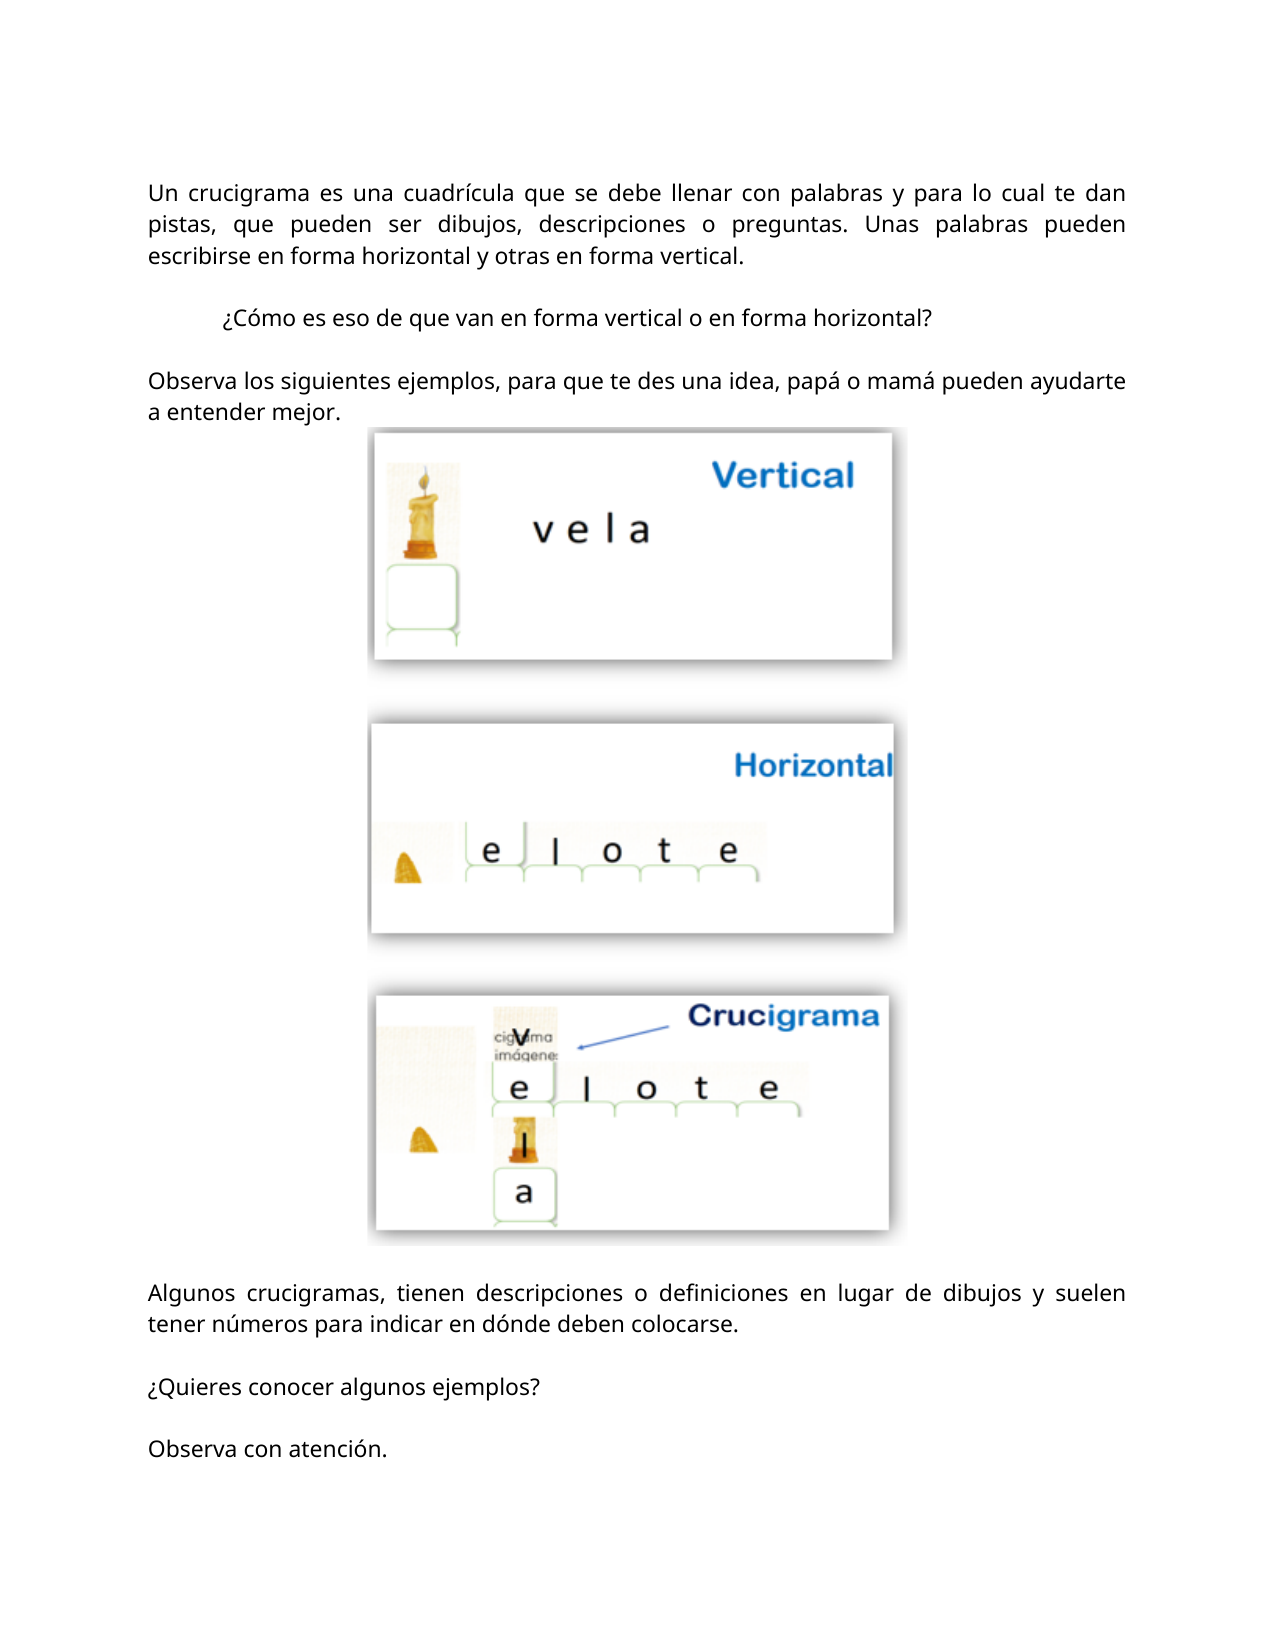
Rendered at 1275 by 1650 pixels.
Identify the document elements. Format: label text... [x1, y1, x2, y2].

text ¿Quieres conocer algunos ejemplos? [148, 1371, 1127, 1402]
text Observa los siguientes ejemplos, para que te des una idea, papá o mamá pueden ayudarte a entender mejor. [148, 365, 1127, 427]
text Observa con atención. [148, 1433, 1127, 1465]
text Un crucigrama es una cuadrícula que se debe llenar con palabras y para lo cual te dan pistas, que pueden ser dibujos, descripciones o preguntas. Unas palabras pueden escribirse en forma horizontal y otras en forma vertical. [148, 177, 1127, 271]
picture [367, 427, 908, 1246]
list ¿Cómo es eso de que van en forma vertical o en forma horizontal? [223, 302, 1127, 333]
text Algunos crucigramas, tienen descripciones o definiciones en lugar de dibujos y suelen tener números para indicar en dónde deben colocarse. [148, 1277, 1127, 1340]
